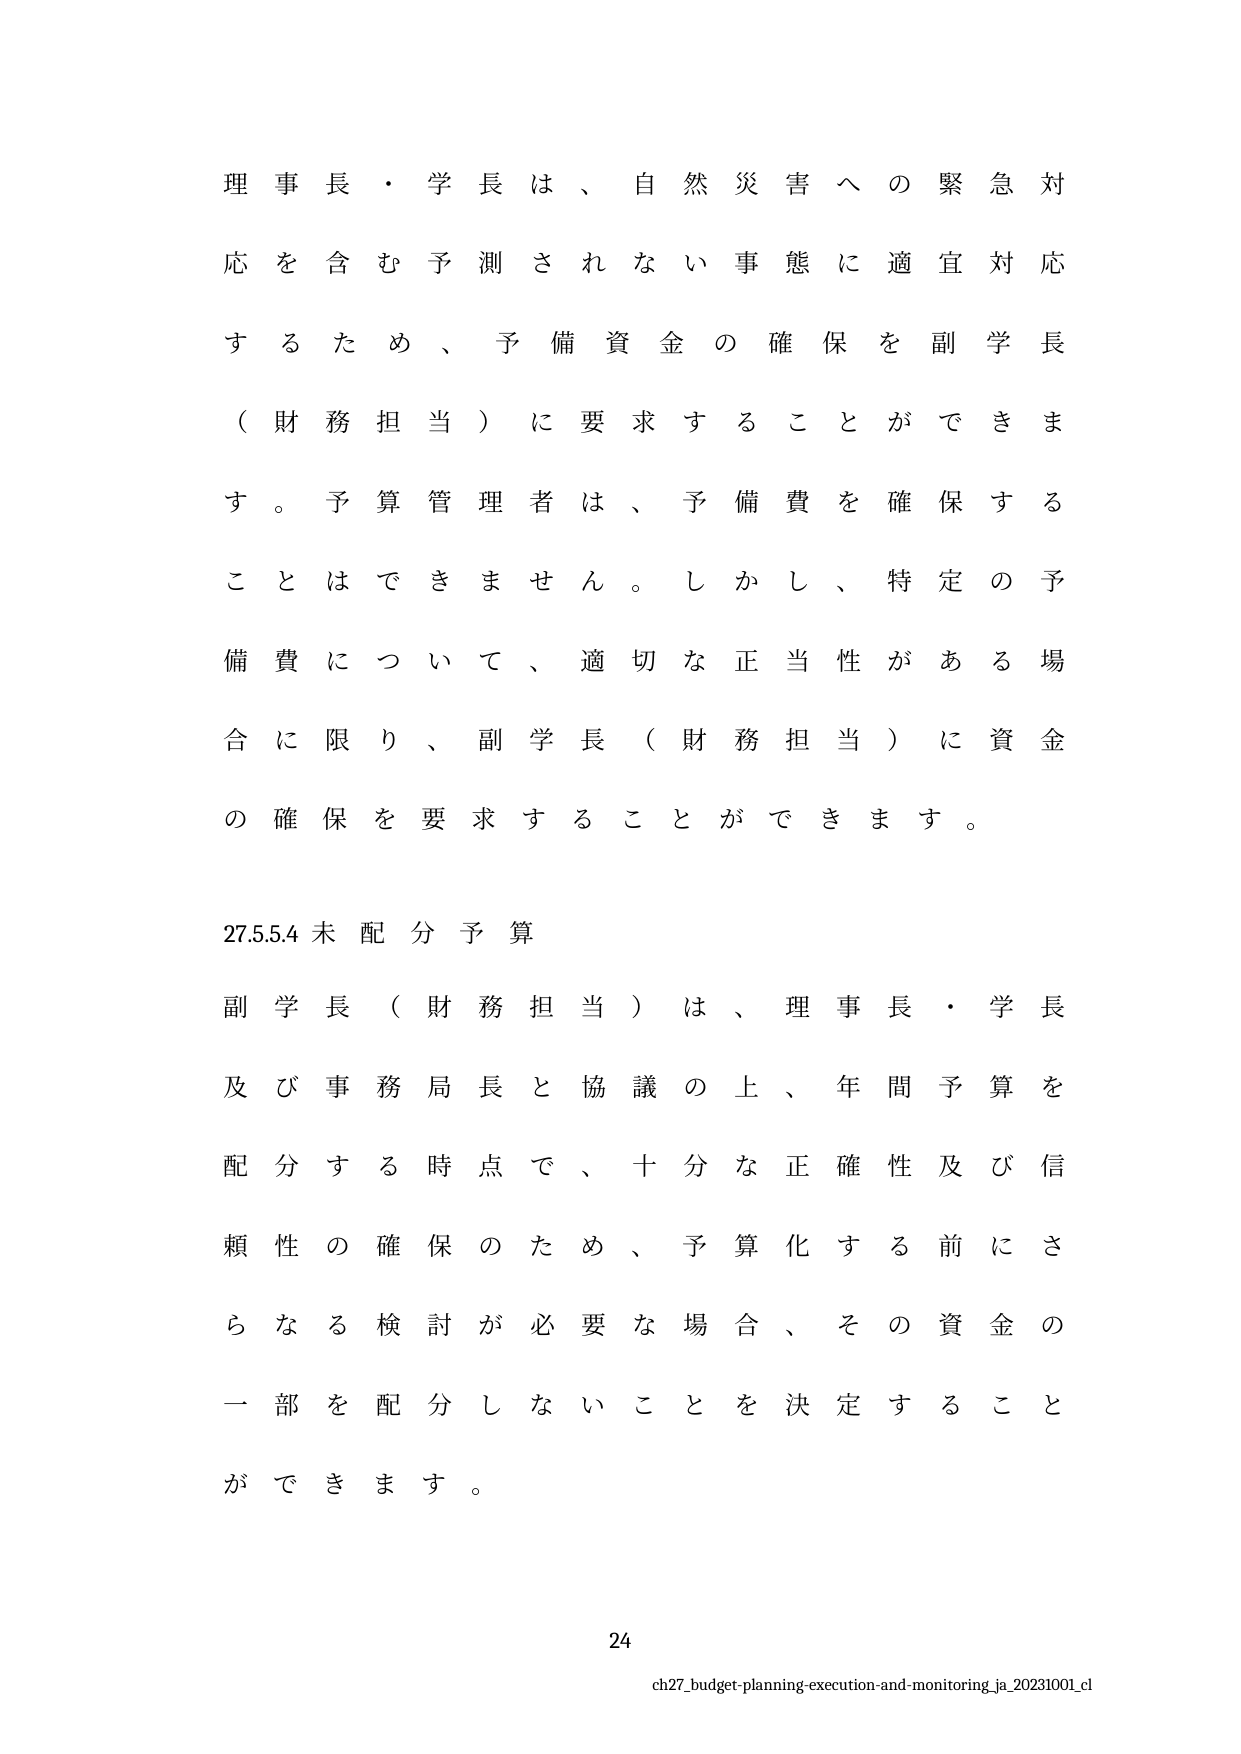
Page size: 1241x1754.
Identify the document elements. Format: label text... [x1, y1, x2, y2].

text 副学長（財務担当）は、理事長・学長及び事務局長と協議の上、年間予算を配分する時点で、十分な正確性及び信頼性の確保のため、予算化する前にさらなる検討が必要な場合、その資金の一部を配分しないことを決定することができます。 [199, 971, 1091, 1517]
text 27.5.5.4 未配分予算 [199, 897, 1091, 966]
text 理事長・学長は、自然災害への緊急対応を含む予測されない事態に適宜対応するため、予備資金の確保を副学長（財務担当）に要求することができます。予算管理者は、予備費を確保することはできません。しかし、特定の予備費について、適切な正当性がある場合に限り、副学長（財務担当）に資金の確保を要求することができます。 [199, 148, 1091, 853]
